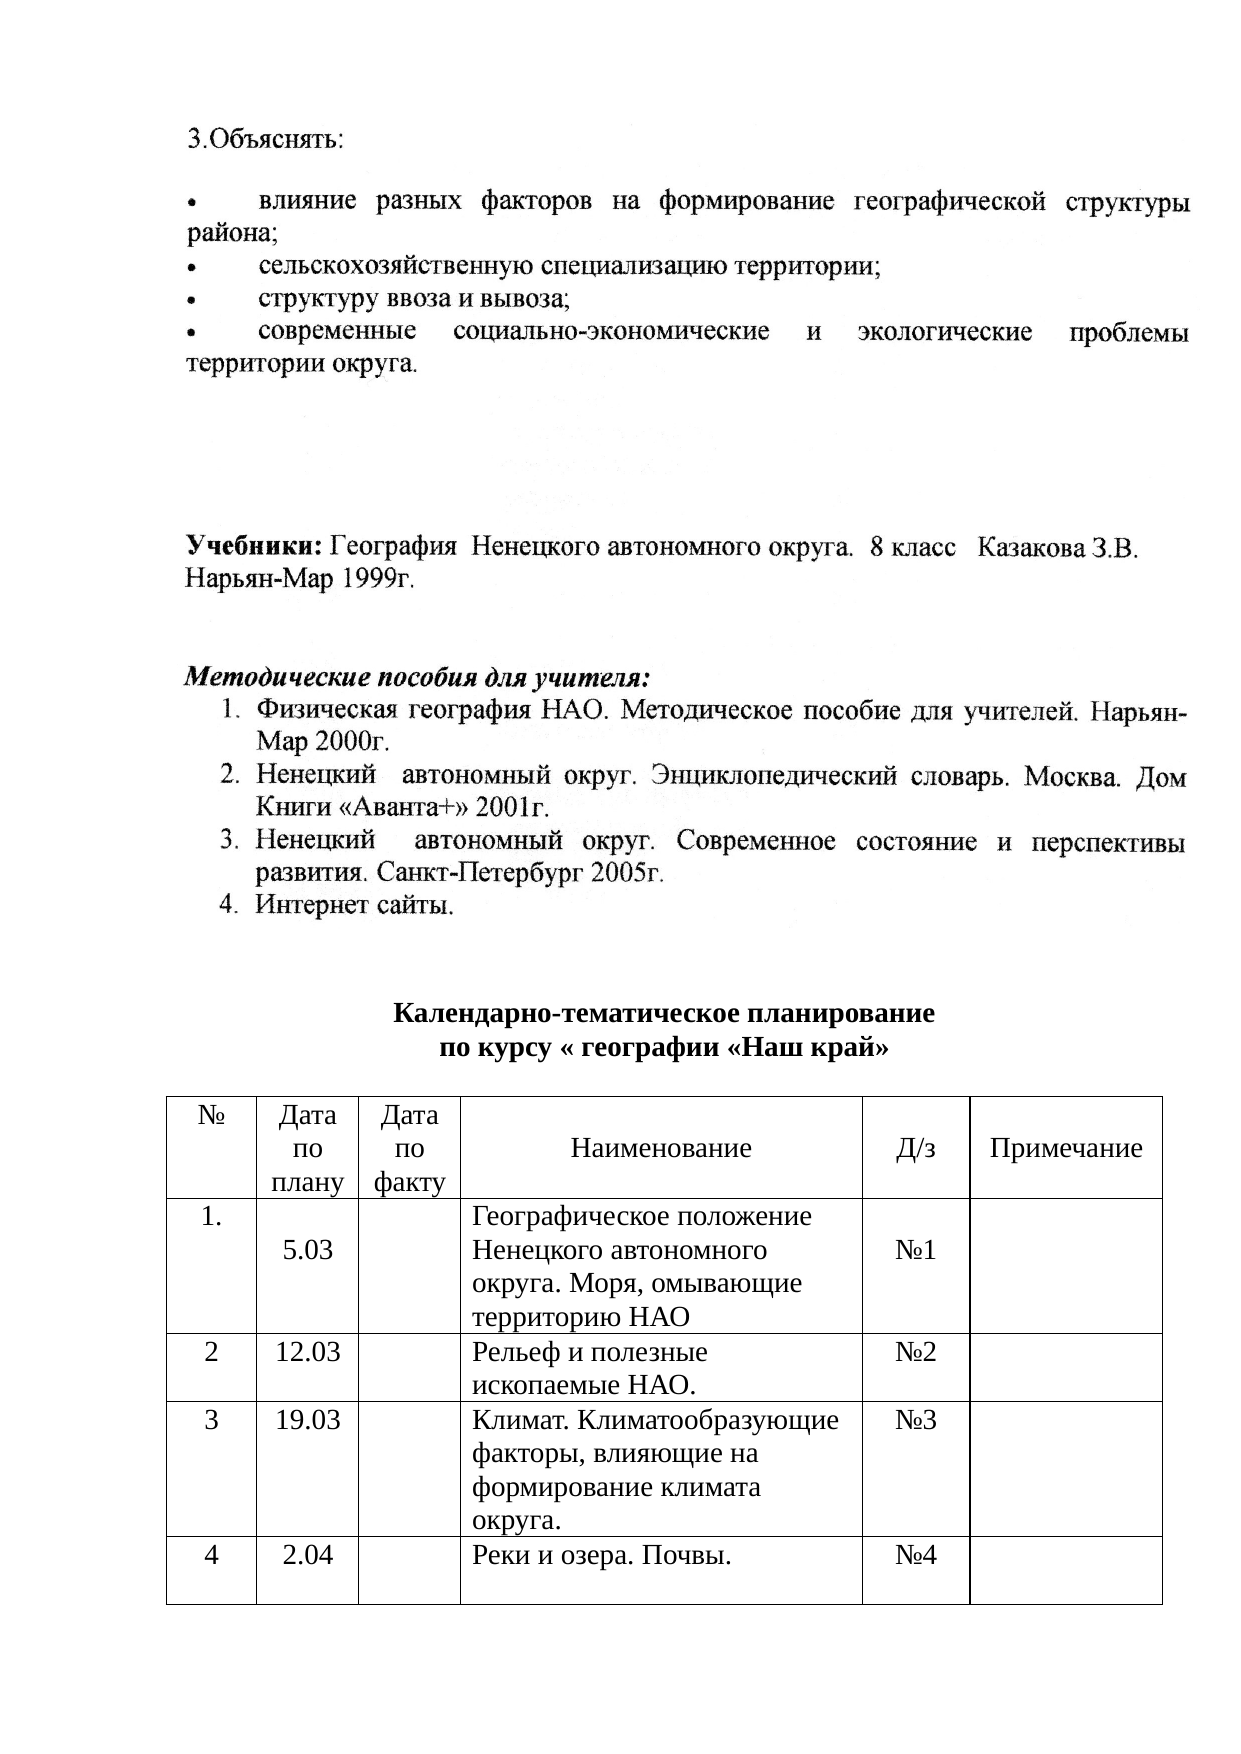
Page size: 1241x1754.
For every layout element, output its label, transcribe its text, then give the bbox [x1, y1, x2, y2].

table_cell 2 [167, 1334, 256, 1401]
table_header Дата по плану [257, 1097, 358, 1197]
table_cell 1. [167, 1199, 256, 1333]
text Календарно-тематическое планирование [177, 995, 1152, 1029]
table_cell [359, 1537, 460, 1604]
table_cell №3 [863, 1402, 969, 1536]
table_cell 12.03 [257, 1334, 358, 1401]
table_cell 3 [167, 1402, 256, 1536]
table_cell Географическое положение Ненецкого автономного округа. Моря, омывающие территорию НАО [461, 1199, 862, 1333]
table_header Примечание [971, 1097, 1162, 1197]
table_cell 4 [167, 1537, 256, 1604]
table_cell [971, 1334, 1162, 1401]
table_cell 19.03 [257, 1402, 358, 1536]
table_header № [167, 1097, 256, 1197]
table_cell [971, 1402, 1162, 1536]
table_cell [359, 1402, 460, 1536]
table_cell Климат. Климатообразующие факторы, влияющие на формирование климата округа. [461, 1402, 862, 1536]
table_cell [359, 1334, 460, 1401]
picture [177, 118, 1200, 929]
table_header Дата по факту [359, 1097, 460, 1197]
table_cell [971, 1199, 1162, 1333]
table_cell №2 [863, 1334, 969, 1401]
table_cell Реки и озера. Почвы. [461, 1537, 862, 1604]
text по курсу « географии «Наш край» [177, 1029, 1152, 1062]
table_header Наименование [461, 1097, 862, 1197]
table_cell 2.04 [257, 1537, 358, 1604]
table_cell [359, 1199, 460, 1333]
table_header Д/з [863, 1097, 969, 1197]
table_cell Рельеф и полезные ископаемые НАО. [461, 1334, 862, 1401]
table_cell [971, 1537, 1162, 1604]
table_cell №4 [863, 1537, 969, 1604]
table_cell №1 [863, 1199, 969, 1333]
table_cell 5.03 [257, 1199, 358, 1333]
